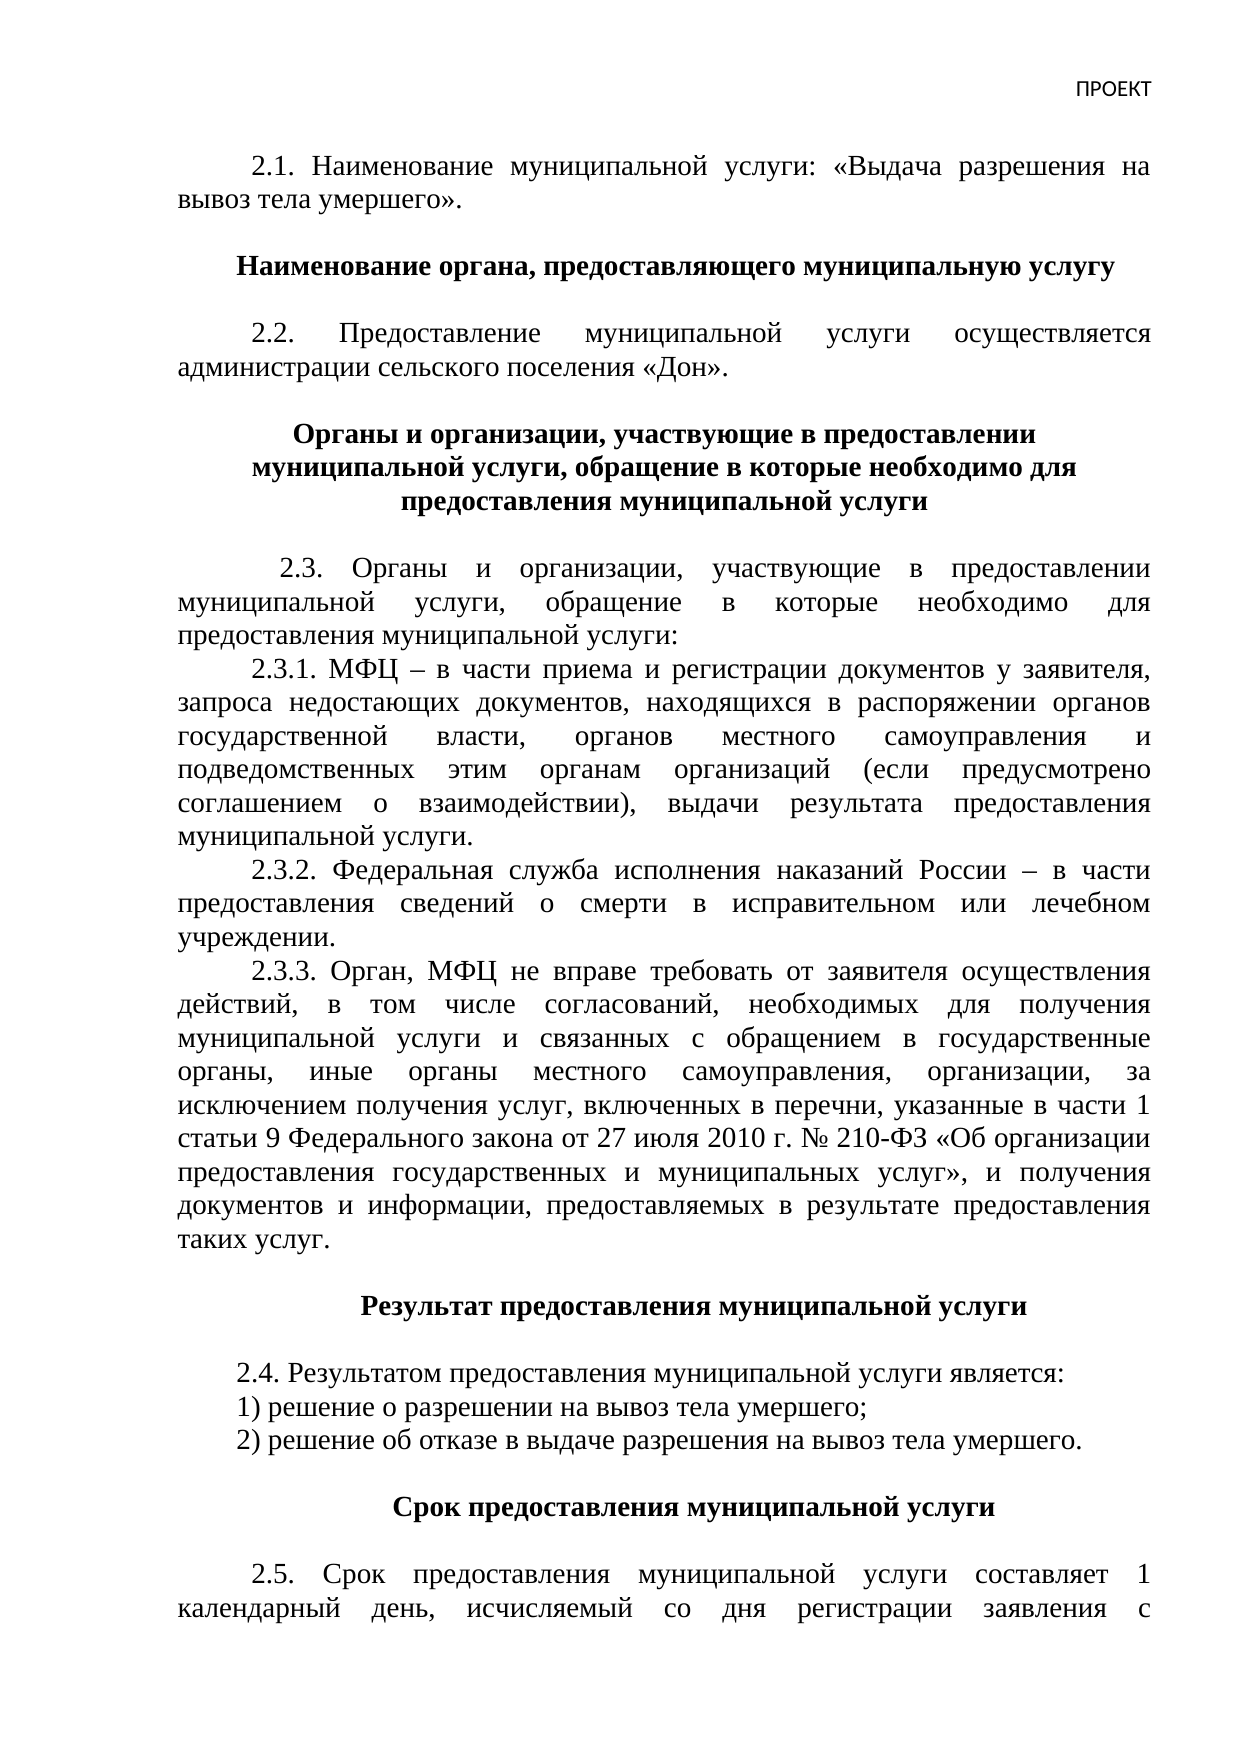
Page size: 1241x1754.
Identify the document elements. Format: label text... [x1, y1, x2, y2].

text 2.3.1. МФЦ – в части приема и регистрации документов у заявителя, запроса недостающих документов, находящихся в распоряжении органов государственной власти, органов местного самоуправления и подведомственных этим органам организаций (если предусмотрено соглашением о взаимодействии), выдачи результата предоставления муниципальной услуги. [177, 651, 1152, 852]
text 2.3.3. Орган, МФЦ не вправе требовать от заявителя осуществления действий, в том числе согласований, необходимых для получения муниципальной услуги и связанных с обращением в государственные органы, иные органы местного самоуправления, организации, за исключением получения услуг, включенных в перечни, указанные в части 1 статьи 9 Федерального закона от 27 июля 2010 г. № 210-ФЗ «Об организации предоставления государственных и муниципальных услуг», и получения документов и информации, предоставляемых в результате предоставления таких услуг. [177, 953, 1152, 1254]
text 1) решение о разрешении на вывоз тела умершего; [177, 1389, 1152, 1422]
text 2.3. Органы и организации, участвующие в предоставлении муниципальной услуги, обращение в которые необходимо для предоставления муниципальной услуги: [177, 550, 1152, 651]
text 2) решение об отказе в выдаче разрешения на вывоз тела умершего. [177, 1422, 1152, 1456]
text 2.2. Предоставление муниципальной услуги осуществляется администрации сельского поселения «Дон». [177, 315, 1152, 382]
text Органы и организации, участвующие в предоставлении [177, 416, 1152, 449]
text Результат предоставления муниципальной услуги [177, 1288, 1152, 1322]
text Срок предоставления муниципальной услуги [177, 1489, 1152, 1523]
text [177, 1556, 1152, 1623]
text 2.4. Результатом предоставления муниципальной услуги является: [177, 1355, 1152, 1389]
text Наименование органа, предоставляющего муниципальную услугу [177, 248, 1152, 282]
text 2.3.2. Федеральная служба исполнения наказаний России – в части предоставления сведений о смерти в исправительном или лечебном учреждении. [177, 852, 1152, 953]
text 2.1. Наименование муниципальной услуги: «Выдача разрешения на вывоз тела умершего». [177, 148, 1152, 215]
text муниципальной услуги, обращение в которые необходимо для предоставления муниципальной услуги [177, 449, 1152, 517]
